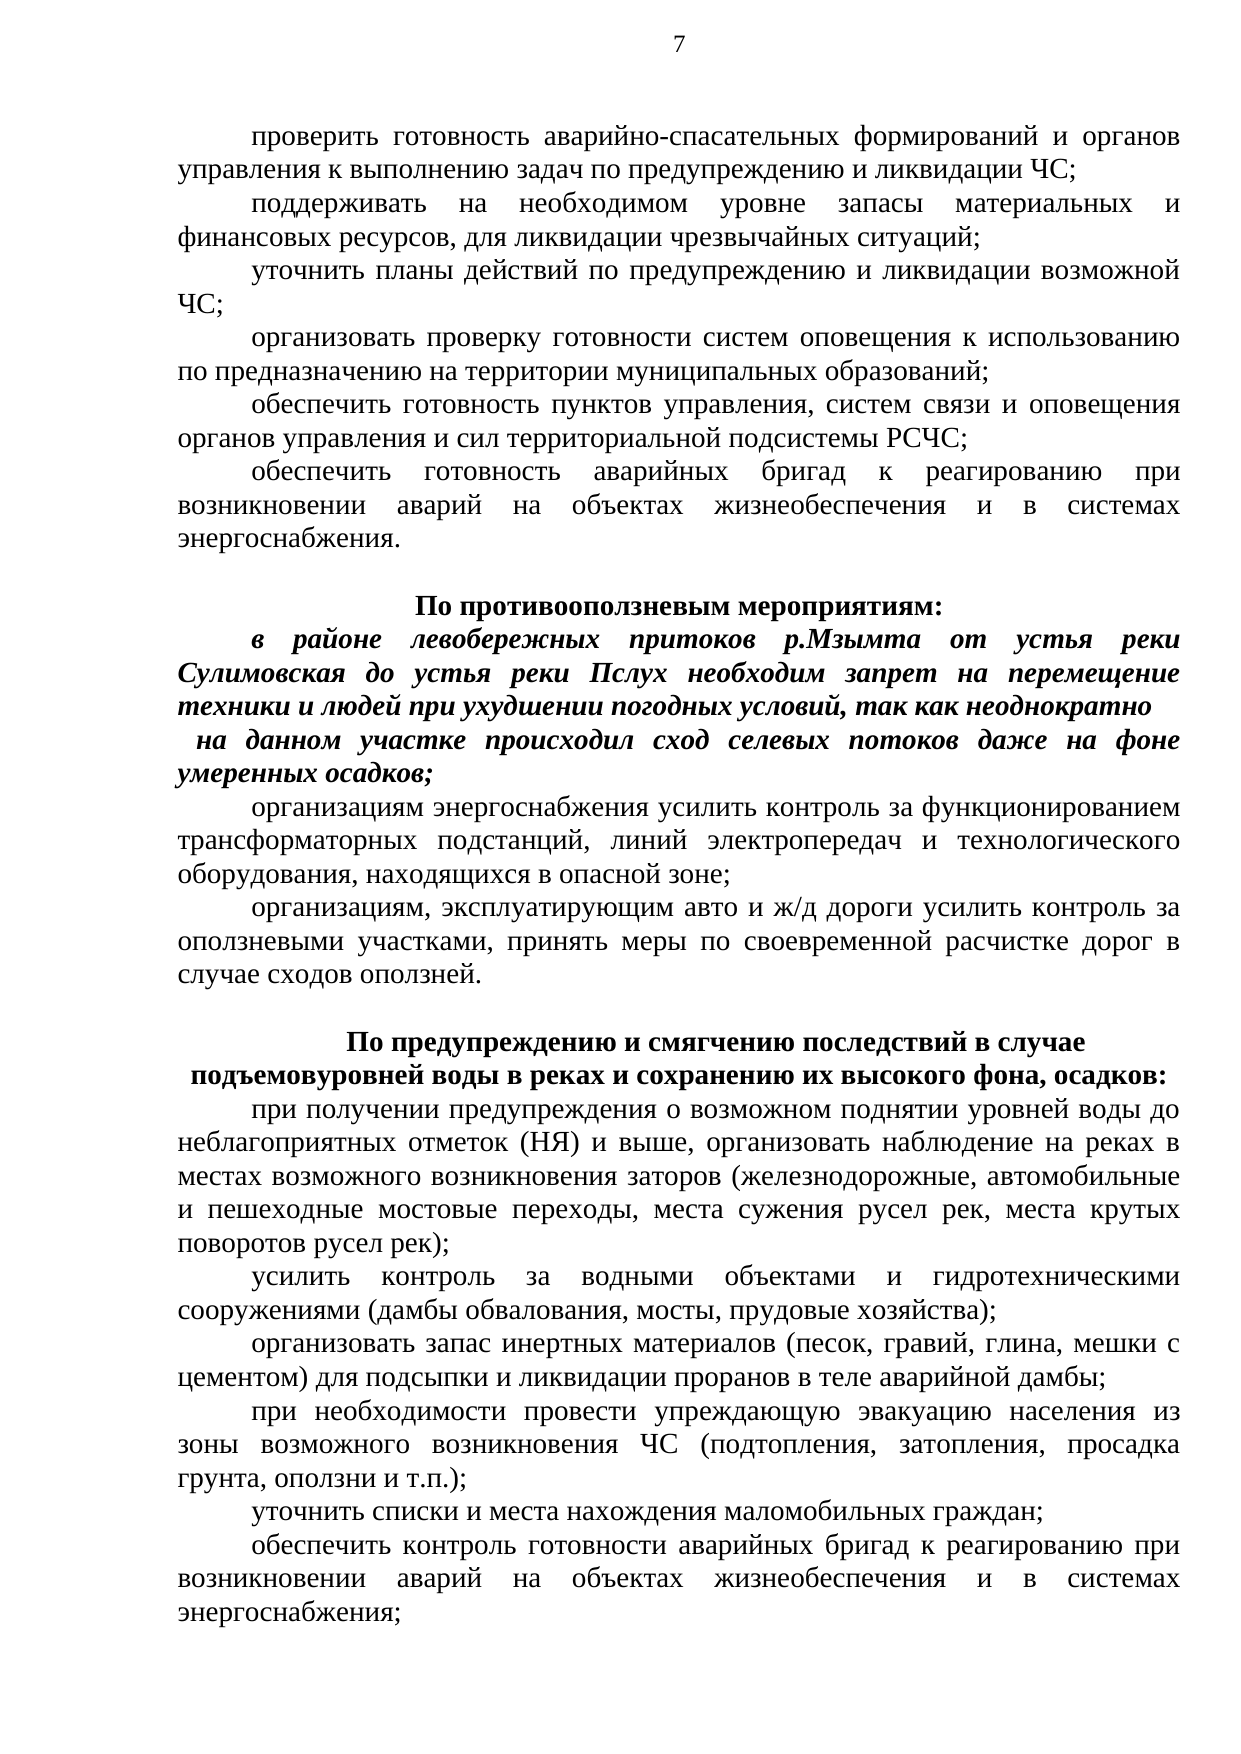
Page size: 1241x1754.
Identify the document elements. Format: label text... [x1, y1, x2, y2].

text организовать запас инертных материалов (песок, гравий, глина, мешки с цементом) для подсыпки и ликвидации проранов в теле аварийной дамбы; [177, 1326, 1181, 1393]
text на данном участке происходил сход селевых потоков даже на фоне умеренных осадков; [177, 722, 1181, 789]
text поддерживать на необходимом уровне запасы материальных и финансовых ресурсов, для ликвидации чрезвычайных ситуаций; [177, 185, 1181, 252]
text организациям энергоснабжения усилить контроль за функционированием трансформаторных подстанций, линий электропередач и технологического оборудования, находящихся в опасной зоне; [177, 789, 1181, 889]
text уточнить списки и места нахождения маломобильных граждан; [177, 1493, 1181, 1527]
text По противооползневым мероприятиям: [177, 588, 1181, 621]
text при получении предупреждения о возможном поднятии уровней воды до неблагоприятных отметок (НЯ) и выше, организовать наблюдение на реках в местах возможного возникновения заторов (железнодорожные, автомобильные и пешеходные мостовые переходы, места сужения русел рек, места крутых поворотов русел рек); [177, 1091, 1181, 1258]
text обеспечить готовность пунктов управления, систем связи и оповещения органов управления и сил территориальной подсистемы РСЧС; [177, 386, 1181, 453]
text уточнить планы действий по предупреждению и ликвидации возможной ЧС; [177, 252, 1181, 319]
text обеспечить готовность аварийных бригад к реагированию при возникновении аварий на объектах жизнеобеспечения и в системах энергоснабжения. [177, 453, 1181, 554]
text организовать проверку готовности систем оповещения к использованию по предназначению на территории муниципальных образований; [177, 319, 1181, 386]
text усилить контроль за водными объектами и гидротехническими сооружениями (дамбы обвалования, мосты, прудовые хозяйства); [177, 1258, 1181, 1326]
text при необходимости провести упреждающую эвакуацию населения из зоны возможного возникновения ЧС (подтопления, затопления, просадка грунта, оползни и т.п.); [177, 1393, 1181, 1493]
text в районе левобережных притоков р.Мзымта от устья реки Сулимовская до устья реки Пслух необходим запрет на перемещение техники и людей при ухудшении погодных условий, так как неоднократно [177, 621, 1181, 722]
text проверить готовность аварийно-спасательных формирований и органов управления к выполнению задач по предупреждению и ликвидации ЧС; [177, 118, 1181, 185]
text обеспечить контроль готовности аварийных бригад к реагированию при возникновении аварий на объектах жизнеобеспечения и в системах энергоснабжения; [177, 1527, 1181, 1627]
text организациям, эксплуатирующим авто и ж/д дороги усилить контроль за оползневыми участками, принять меры по своевременной расчистке дорог в случае сходов оползней. [177, 889, 1181, 990]
text По предупреждению и смягчению последствий в случае подъемовуровней воды в реках и сохранению их высокого фона, осадков: [177, 1024, 1181, 1091]
